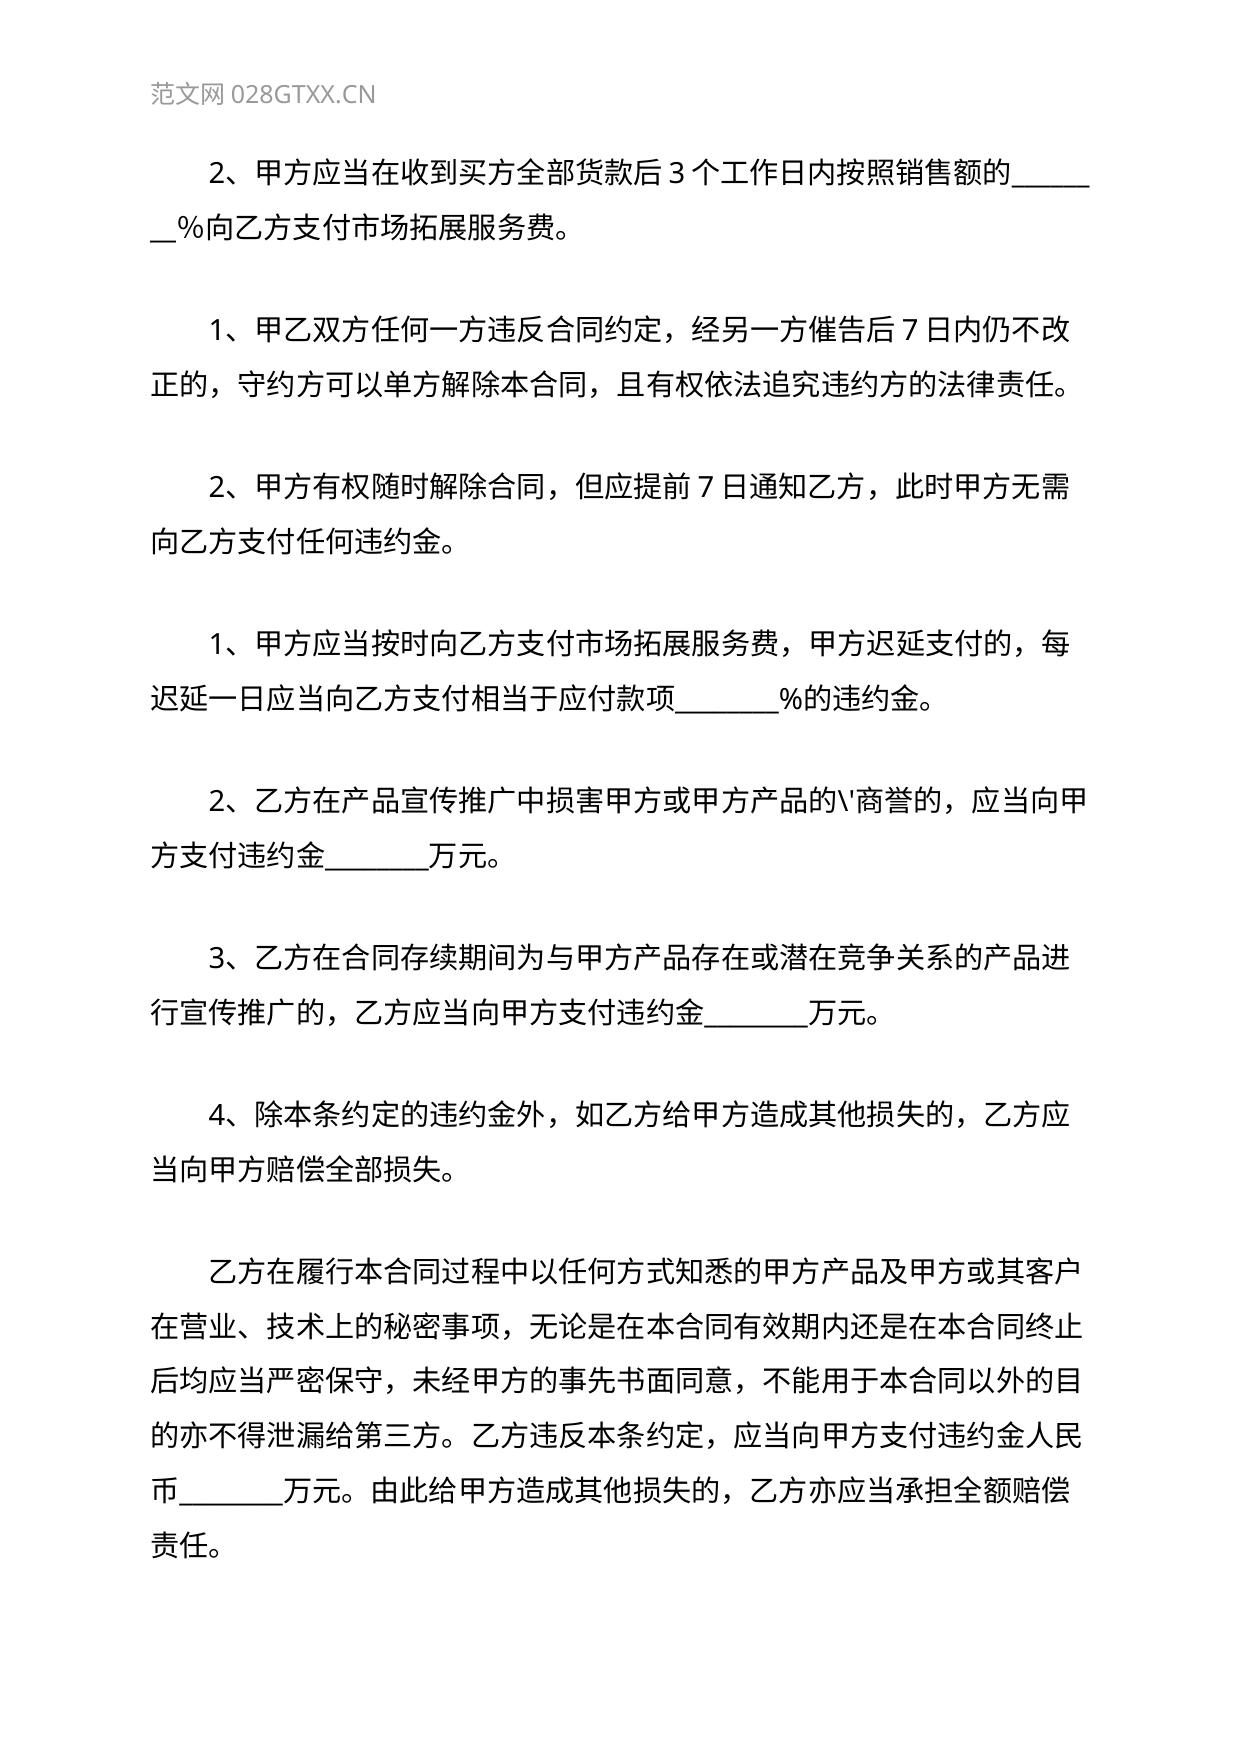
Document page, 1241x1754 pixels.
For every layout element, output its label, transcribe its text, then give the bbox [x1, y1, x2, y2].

text 1、甲乙双方任何一方违反合同约定，经另一方催告后7日内仍不改正的，守约方可以单方解除本合同，且有权依法追究违约方的法律责任。 [150, 307, 1090, 404]
text 2、乙方在产品宣传推广中损害甲方或甲方产品的\'商誉的，应当向甲方支付违约金________万元。 [150, 777, 1090, 875]
text 3、乙方在合同存续期间为与甲方产品存在或潜在竞争关系的产品进行宣传推广的，乙方应当向甲方支付违约金________万元。 [150, 934, 1090, 1032]
text 2、甲方有权随时解除合同，但应提前7日通知乙方，此时甲方无需向乙方支付任何违约金。 [150, 464, 1090, 561]
text 2、甲方应当在收到买方全部货款后3个工作日内按照销售额的________％向乙方支付市场拓展服务费。 [150, 150, 1090, 247]
text 乙方在履行本合同过程中以任何方式知悉的甲方产品及甲方或其客户在营业、技术上的秘密事项，无论是在本合同有效期内还是在本合同终止后均应当严密保守，未经甲方的事先书面同意，不能用于本合同以外的目的亦不得泄漏给第三方。乙方违反本条约定，应当向甲方支付违约金人民币________万元。由此给甲方造成其他损失的，乙方亦应当承担全额赔偿责任。 [150, 1248, 1090, 1565]
text 1、甲方应当按时向乙方支付市场拓展服务费，甲方迟延支付的，每迟延一日应当向乙方支付相当于应付款项________%的违约金。 [150, 621, 1090, 718]
text 4、除本条约定的违约金外，如乙方给甲方造成其他损失的，乙方应当向甲方赔偿全部损失。 [150, 1091, 1090, 1189]
